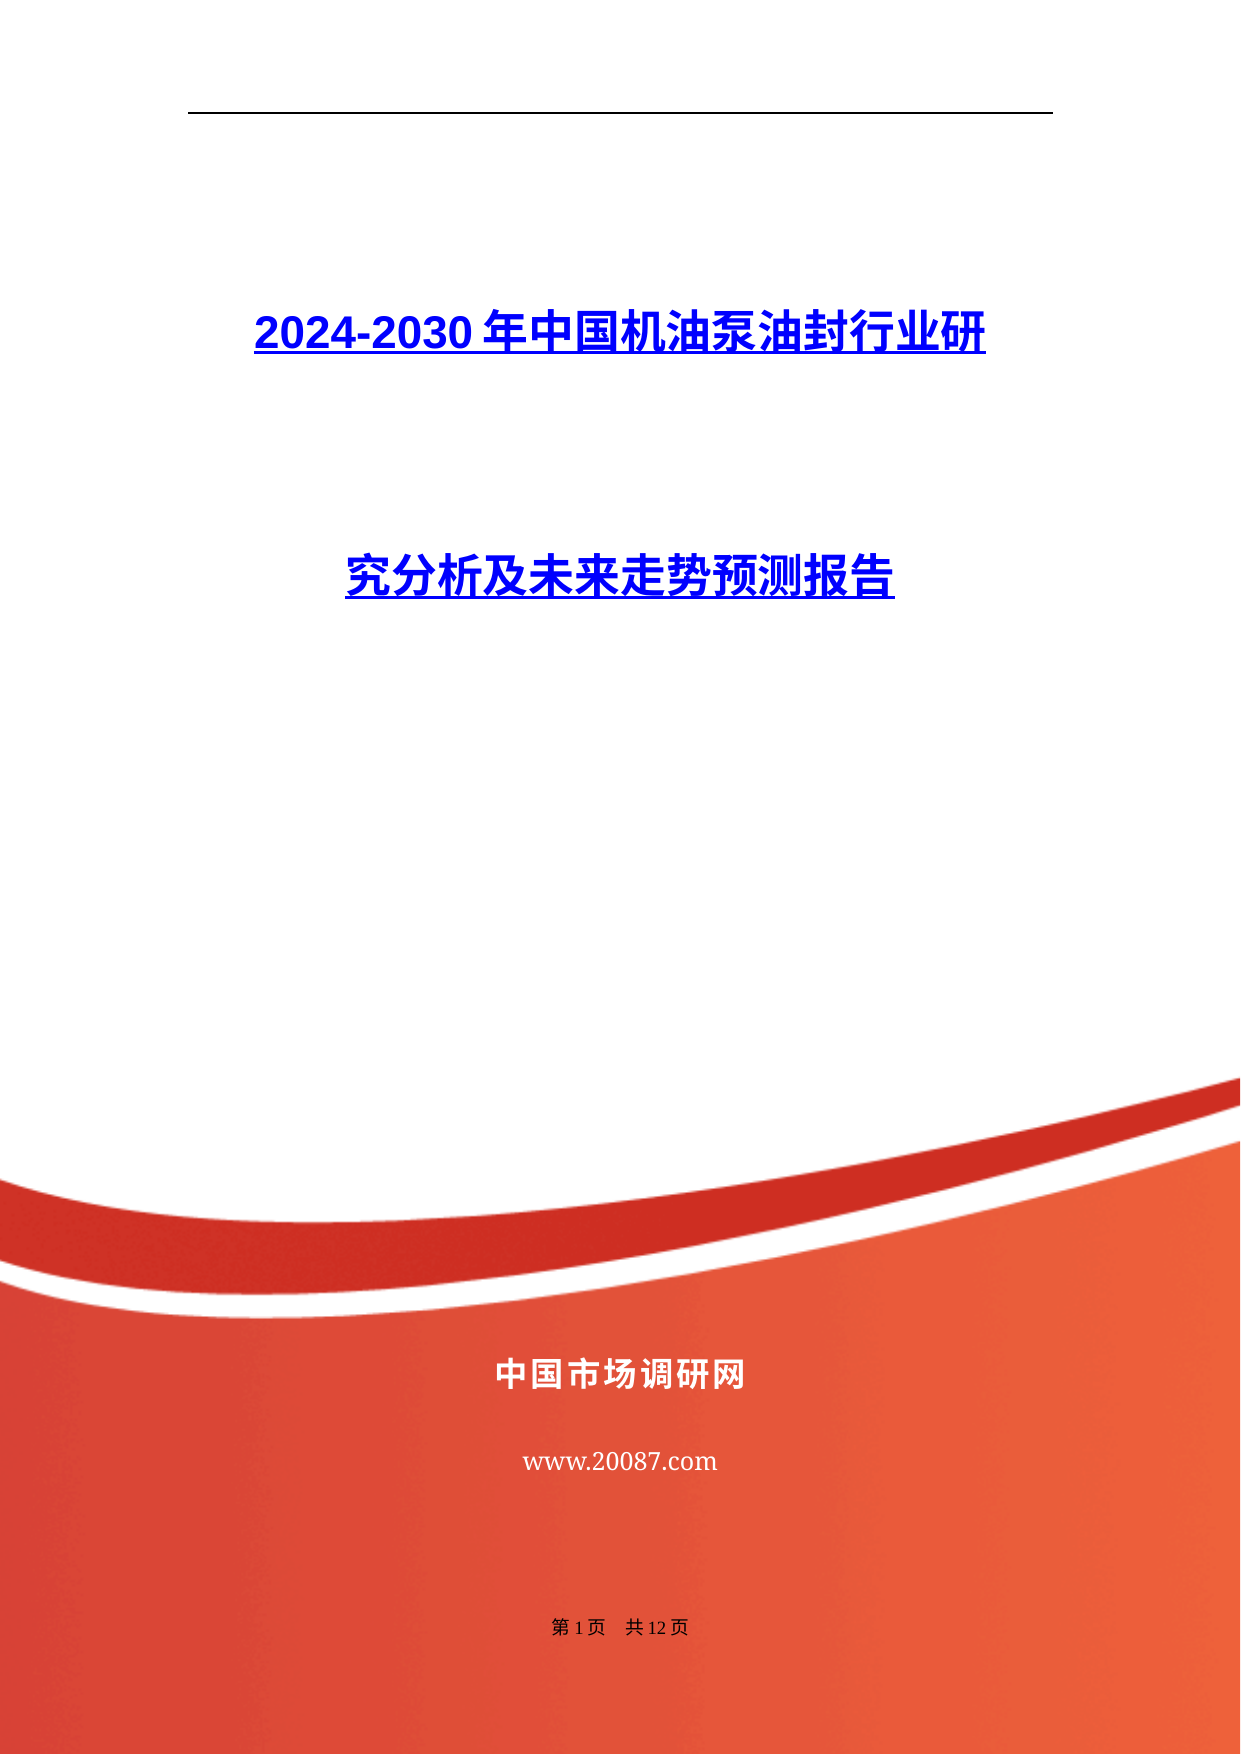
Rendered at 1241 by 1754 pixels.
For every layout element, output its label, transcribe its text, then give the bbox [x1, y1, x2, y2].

subtitle 中国市场调研网 [187, 1339, 1053, 1404]
table_header 2024-2030年中国机油泵油封行业研究分析及未来走势预测报告 [188, 207, 1053, 773]
text www.20087.com [187, 1428, 1053, 1493]
picture [0, 1006, 1241, 1754]
